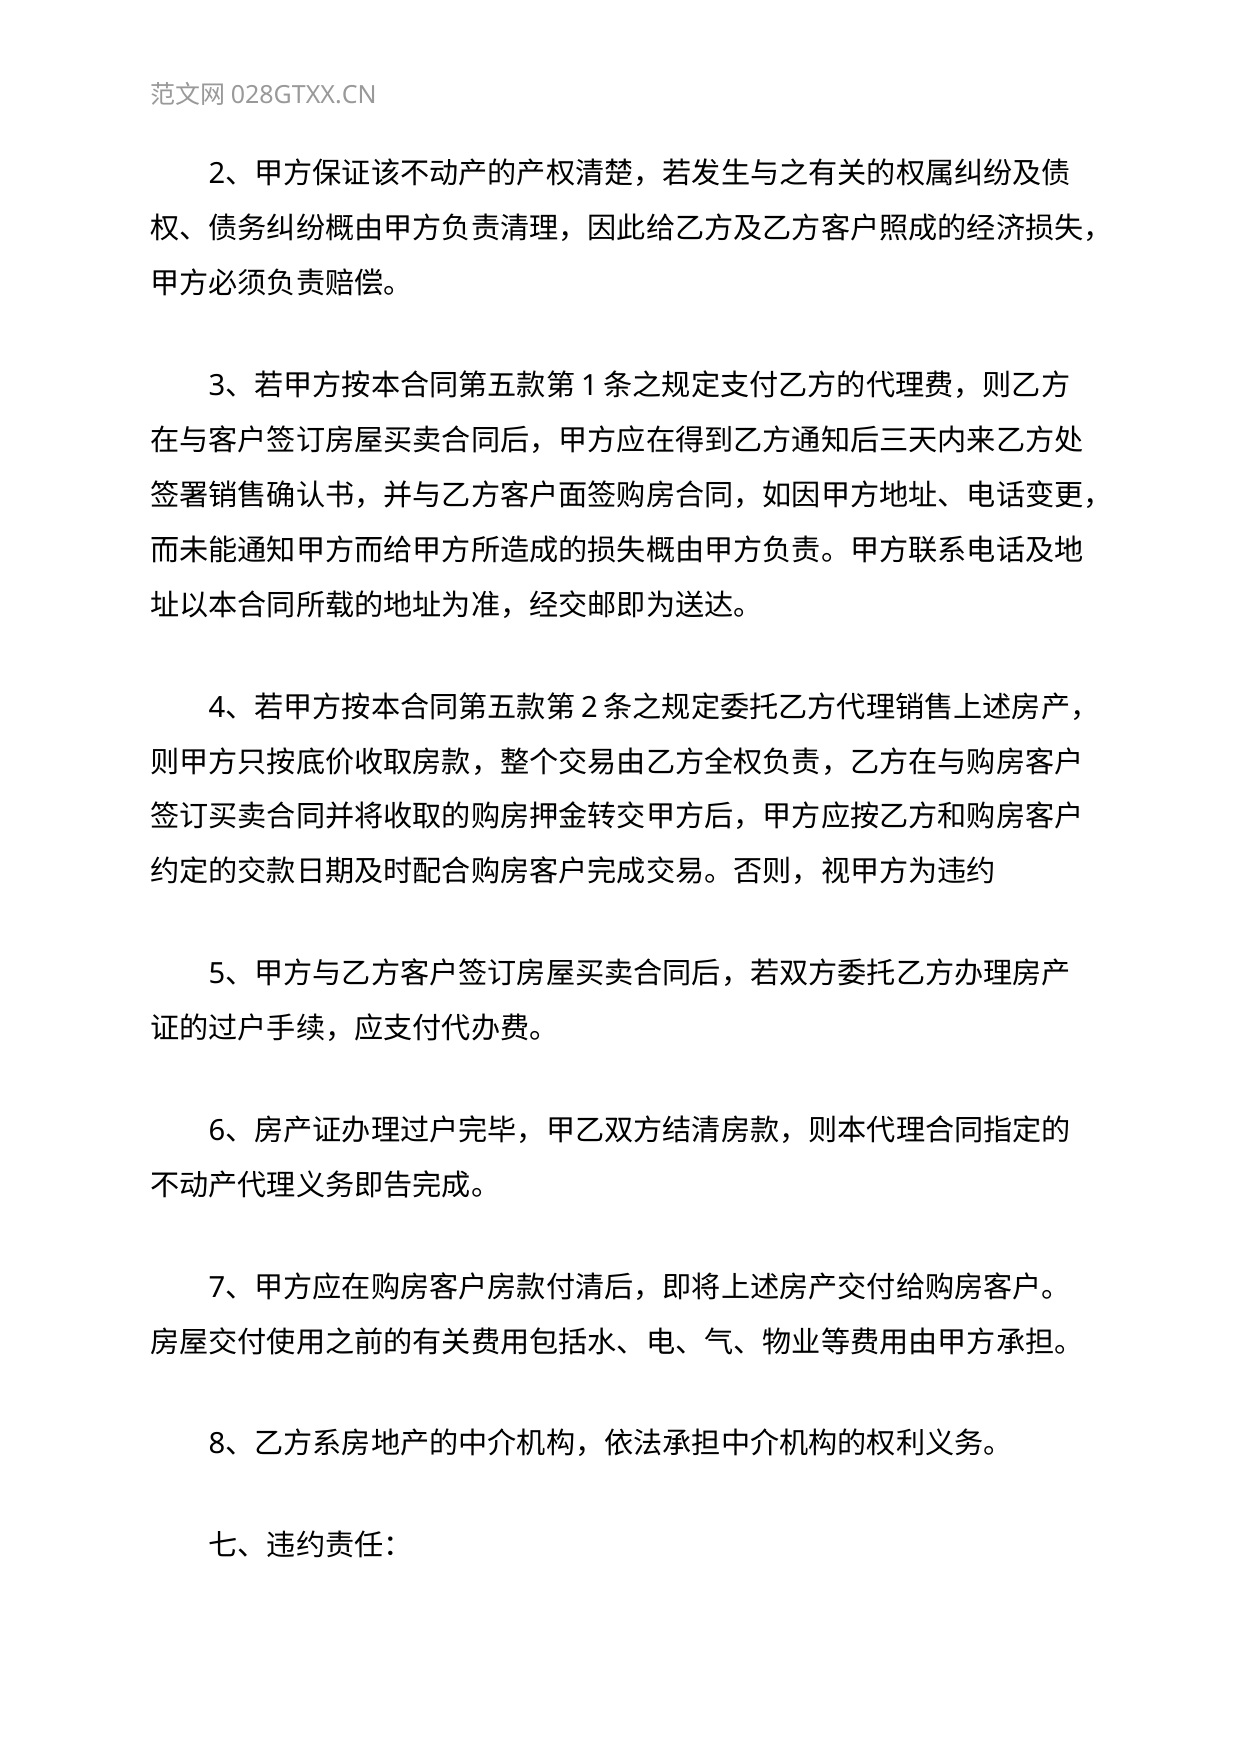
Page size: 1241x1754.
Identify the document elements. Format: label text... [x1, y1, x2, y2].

text 8、乙方系房地产的中介机构，依法承担中介机构的权利义务。 [150, 1420, 1090, 1462]
text 七、违约责任： [150, 1522, 1090, 1564]
text 6、房产证办理过户完毕，甲乙双方结清房款，则本代理合同指定的不动产代理义务即告完成。 [150, 1106, 1090, 1204]
text 3、若甲方按本合同第五款第1条之规定支付乙方的代理费，则乙方在与客户签订房屋买卖合同后，甲方应在得到乙方通知后三天内来乙方处签署销售确认书，并与乙方客户面签购房合同，如因甲方地址、电话变更，而未能通知甲方而给甲方所造成的损失概由甲方负责。甲方联系电话及地址以本合同所载的地址为准，经交邮即为送达。 [150, 362, 1090, 624]
text 7、甲方应在购房客户房款付清后，即将上述房产交付给购房客户。房屋交付使用之前的有关费用包括水、电、气、物业等费用由甲方承担。 [150, 1263, 1090, 1361]
text 4、若甲方按本合同第五款第2条之规定委托乙方代理销售上述房产，则甲方只按底价收取房款，整个交易由乙方全权负责，乙方在与购房客户签订买卖合同并将收取的购房押金转交甲方后，甲方应按乙方和购房客户约定的交款日期及时配合购房客户完成交易。否则，视甲方为违约 [150, 683, 1090, 890]
text 2、甲方保证该不动产的产权清楚，若发生与之有关的权属纠纷及债权、债务纠纷概由甲方负责清理，因此给乙方及乙方客户照成的经济损失，甲方必须负责赔偿。 [150, 150, 1090, 302]
text 5、甲方与乙方客户签订房屋买卖合同后，若双方委托乙方办理房产证的过户手续，应支付代办费。 [150, 950, 1090, 1047]
